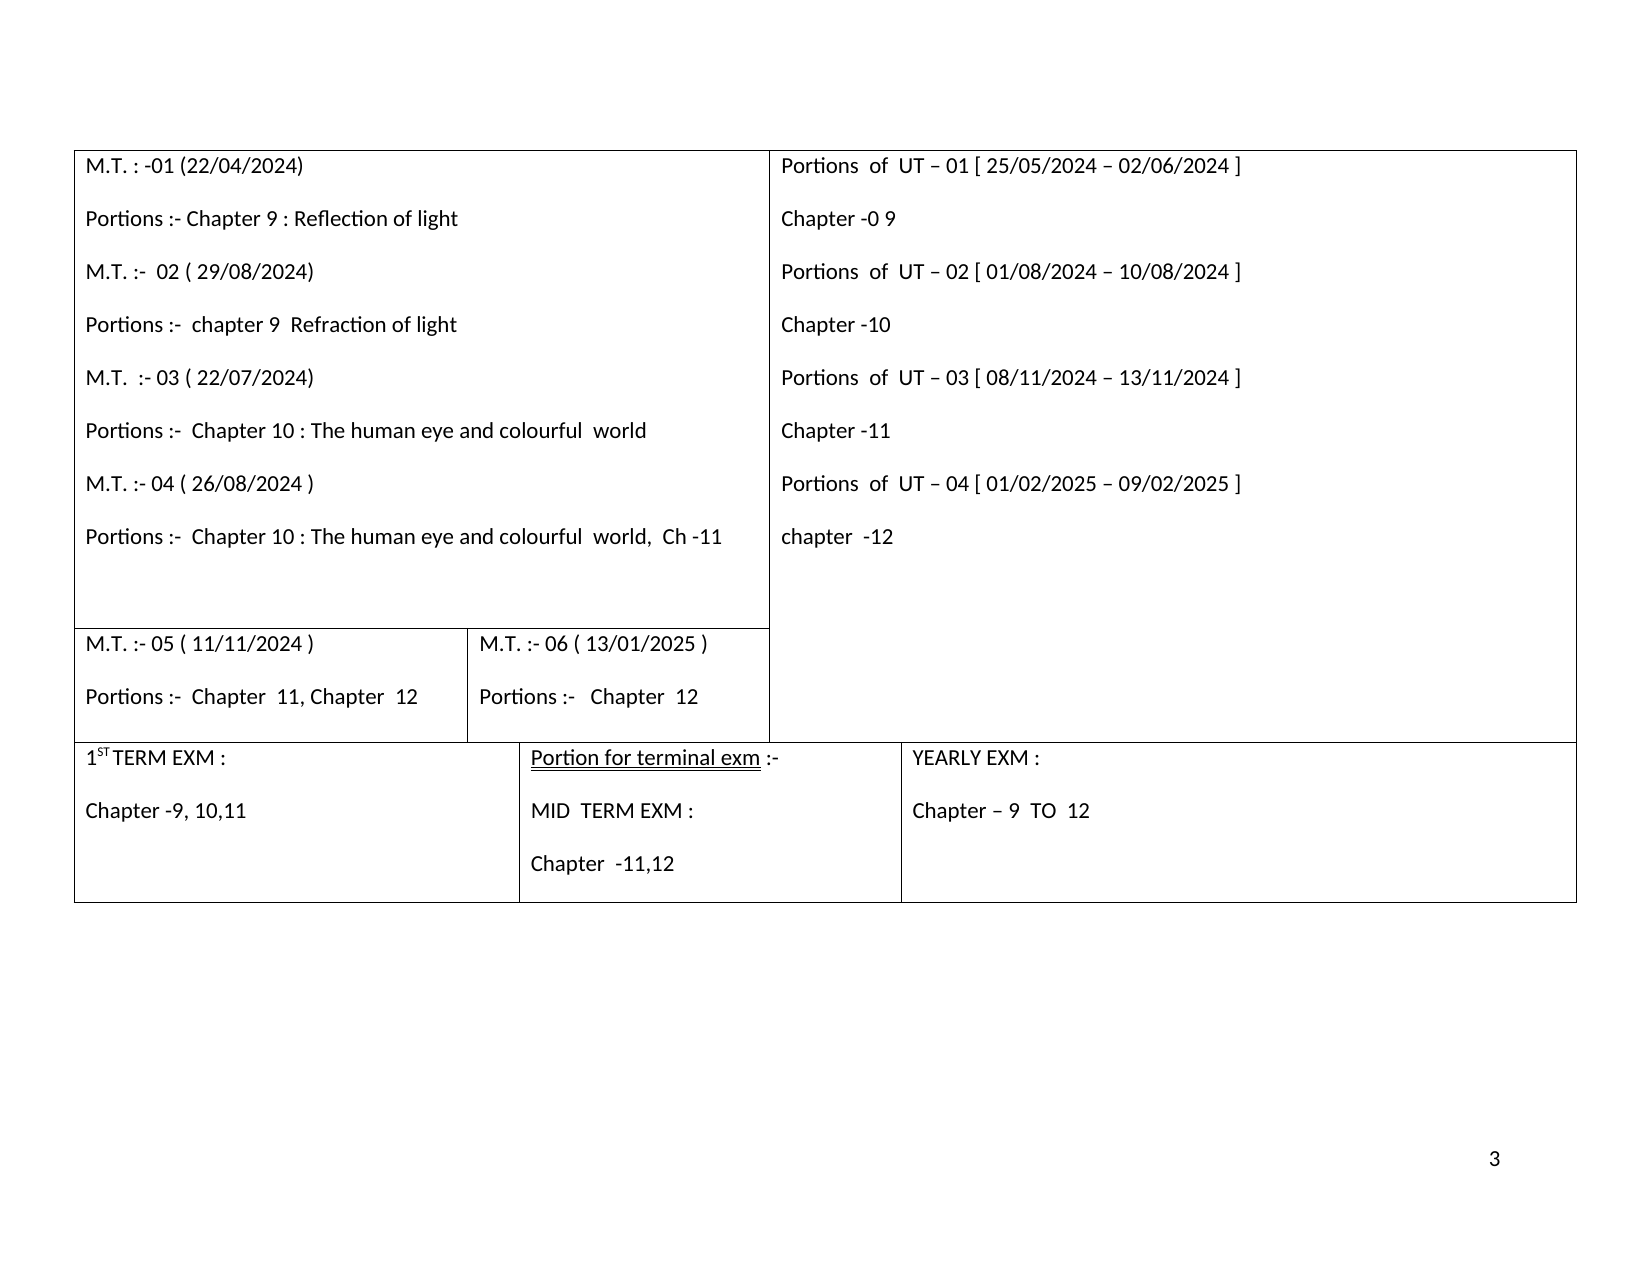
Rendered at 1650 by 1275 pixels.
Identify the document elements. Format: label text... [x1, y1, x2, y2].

table_cell M.T. :- 06 ( 13/01/2025 ) Portions :- Chapter 12 [468, 629, 769, 742]
table_cell YEARLY EXM : Chapter – 9 TO 12 [902, 743, 1576, 902]
table_cell M.T. :- 05 ( 11/11/2024 ) Portions :- Chapter 11, Chapter 12 [75, 629, 467, 742]
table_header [75, 151, 769, 628]
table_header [770, 151, 1576, 742]
table_cell 1ST TERM EXM : Chapter -9, 10,11 [75, 743, 519, 902]
table_cell Portion for terminal exm :- MID TERM EXM : Chapter -11,12 [520, 743, 901, 902]
